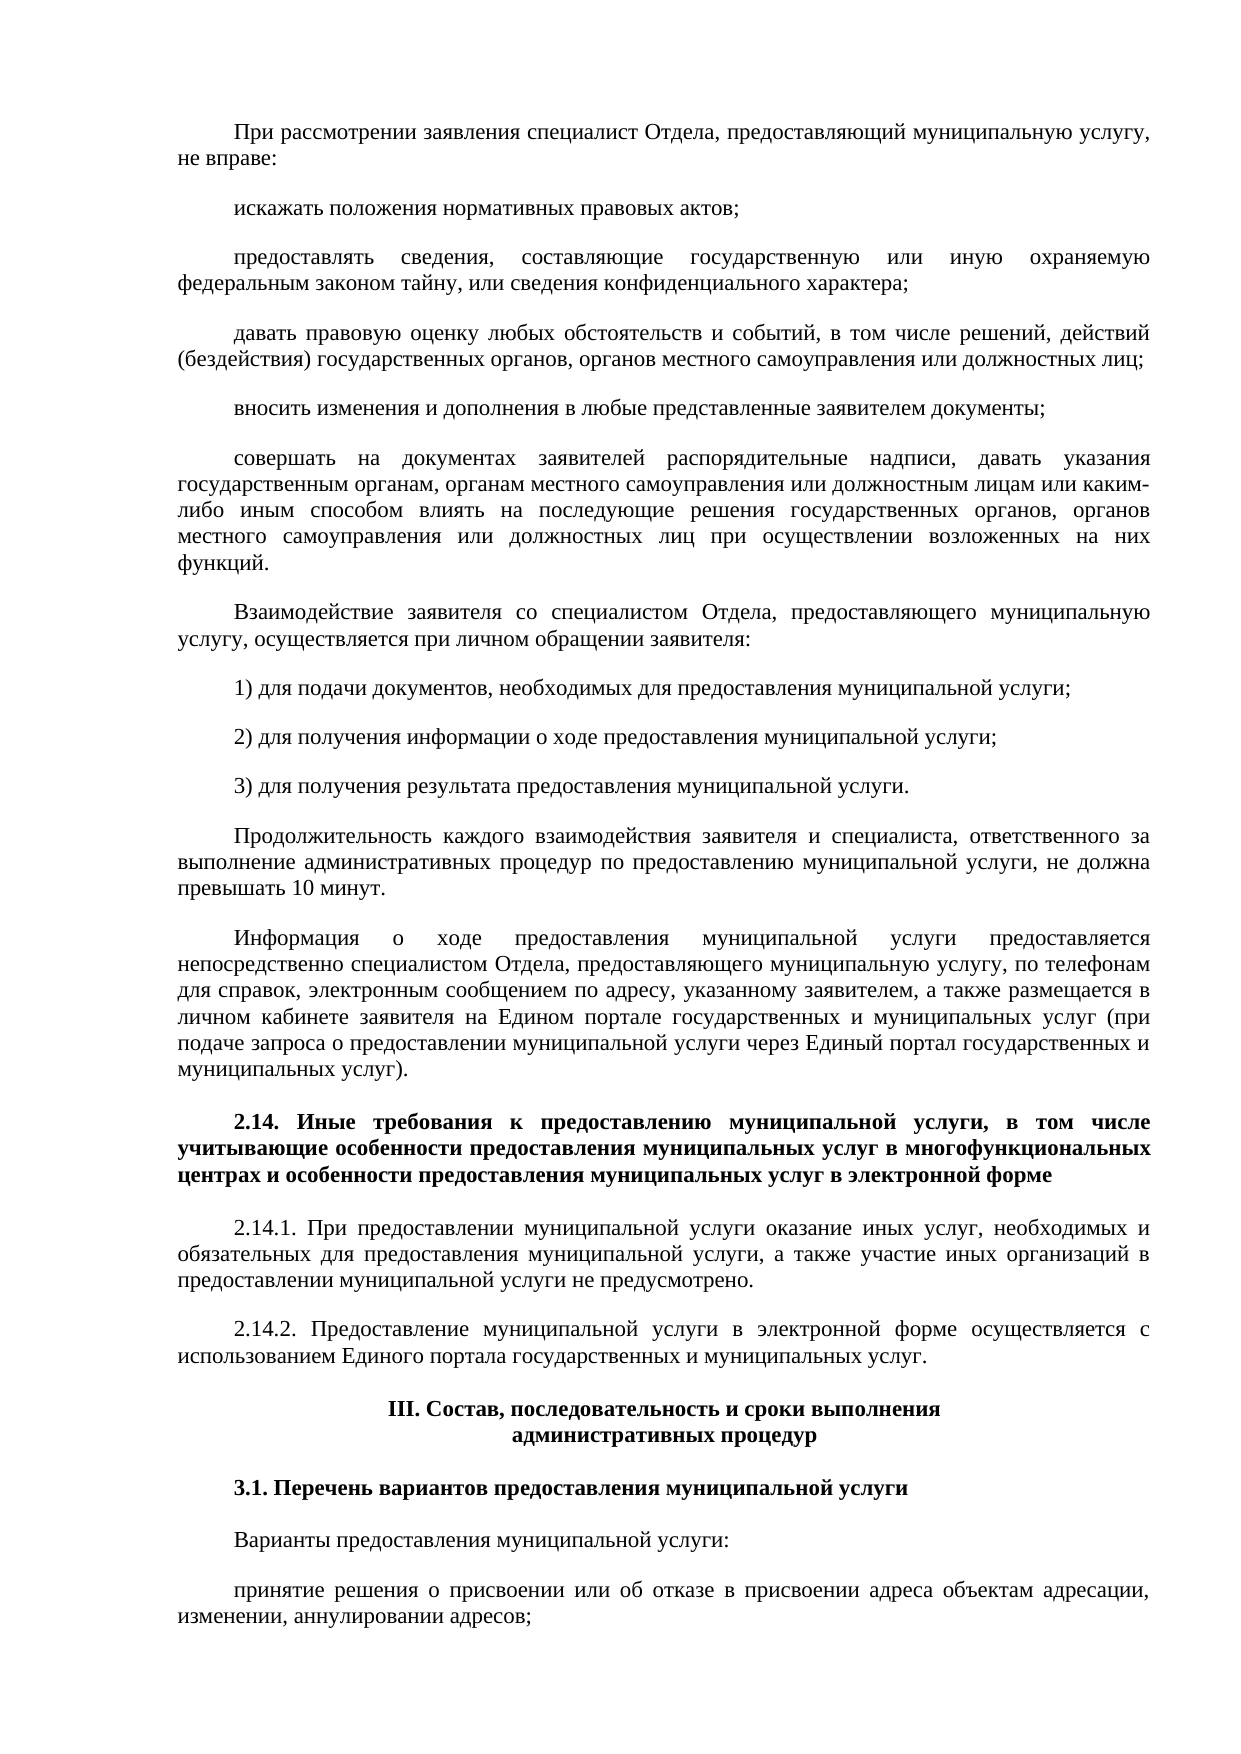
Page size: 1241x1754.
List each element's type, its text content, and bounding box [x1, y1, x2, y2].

text вносить изменения и дополнения в любые представленные заявителем документы; [177, 394, 1152, 421]
text Взаимодействие заявителя со специалистом Отдела, предоставляющего муниципальную услугу, осуществляется при личном обращении заявителя: [177, 598, 1152, 651]
text предоставлять сведения, составляющие государственную или иную охраняемую федеральным законом тайну, или сведения конфиденциального характера; [177, 243, 1152, 296]
text 1) для подачи документов, необходимых для предоставления муниципальной услуги; [177, 674, 1152, 700]
text давать правовую оценку любых обстоятельств и событий, в том числе решений, действий (бездействия) государственных органов, органов местного самоуправления или должностных лиц; [177, 319, 1152, 371]
text III. Состав, последовательность и сроки выполнения [177, 1394, 1152, 1421]
text принятие решения о присвоении или об отказе в присвоении адреса объектам адресации, изменении, аннулировании адресов; [177, 1576, 1152, 1628]
text 2.14. Иные требования к предоставлению муниципальной услуги, в том числе учитывающие особенности предоставления муниципальных услуг в многофункциональных центрах и особенности предоставления муниципальных услуг в электронной форме [177, 1108, 1152, 1187]
text 2.14.2. Предоставление муниципальной услуги в электронной форме осуществляется с использованием Единого портала государственных и муниципальных услуг. [177, 1316, 1152, 1368]
text Продолжительность каждого взаимодействия заявителя и специалиста, ответственного за выполнение административных процедур по предоставлению муниципальной услуги, не должна превышать 10 минут. [177, 822, 1152, 901]
text При рассмотрении заявления специалист Отдела, предоставляющий муниципальную услугу, не вправе: [177, 118, 1152, 171]
text 2.14.1. При предоставлении муниципальной услуги оказание иных услуг, необходимых и обязательных для предоставления муниципальной услуги, а также участие иных организаций в предоставлении муниципальной услуги не предусмотрено. [177, 1213, 1152, 1293]
text 2) для получения информации о ходе предоставления муниципальной услуги; [177, 723, 1152, 749]
text административных процедур [177, 1421, 1152, 1447]
text совершать на документах заявителей распорядительные надписи, давать указания государственным органам, органам местного самоуправления или должностным лицам или каким-либо иным способом влиять на последующие решения государственных органов, органов местного самоуправления или должностных лиц при осуществлении возложенных на них функций. [177, 443, 1152, 575]
text 3.1. Перечень вариантов предоставления муниципальной услуги [177, 1474, 1152, 1500]
text Информация о ходе предоставления муниципальной услуги предоставляется непосредственно специалистом Отдела, предоставляющего муниципальную услугу, по телефонам для справок, электронным сообщением по адресу, указанному заявителем, а также размещается в личном кабинете заявителя на Едином портале государственных и муниципальных услуг (при подаче запроса о предоставлении муниципальной услуги через Единый портал государственных и муниципальных услуг). [177, 924, 1152, 1082]
text 3) для получения результата предоставления муниципальной услуги. [177, 772, 1152, 799]
text искажать положения нормативных правовых актов; [177, 194, 1152, 220]
text Варианты предоставления муниципальной услуги: [177, 1526, 1152, 1553]
